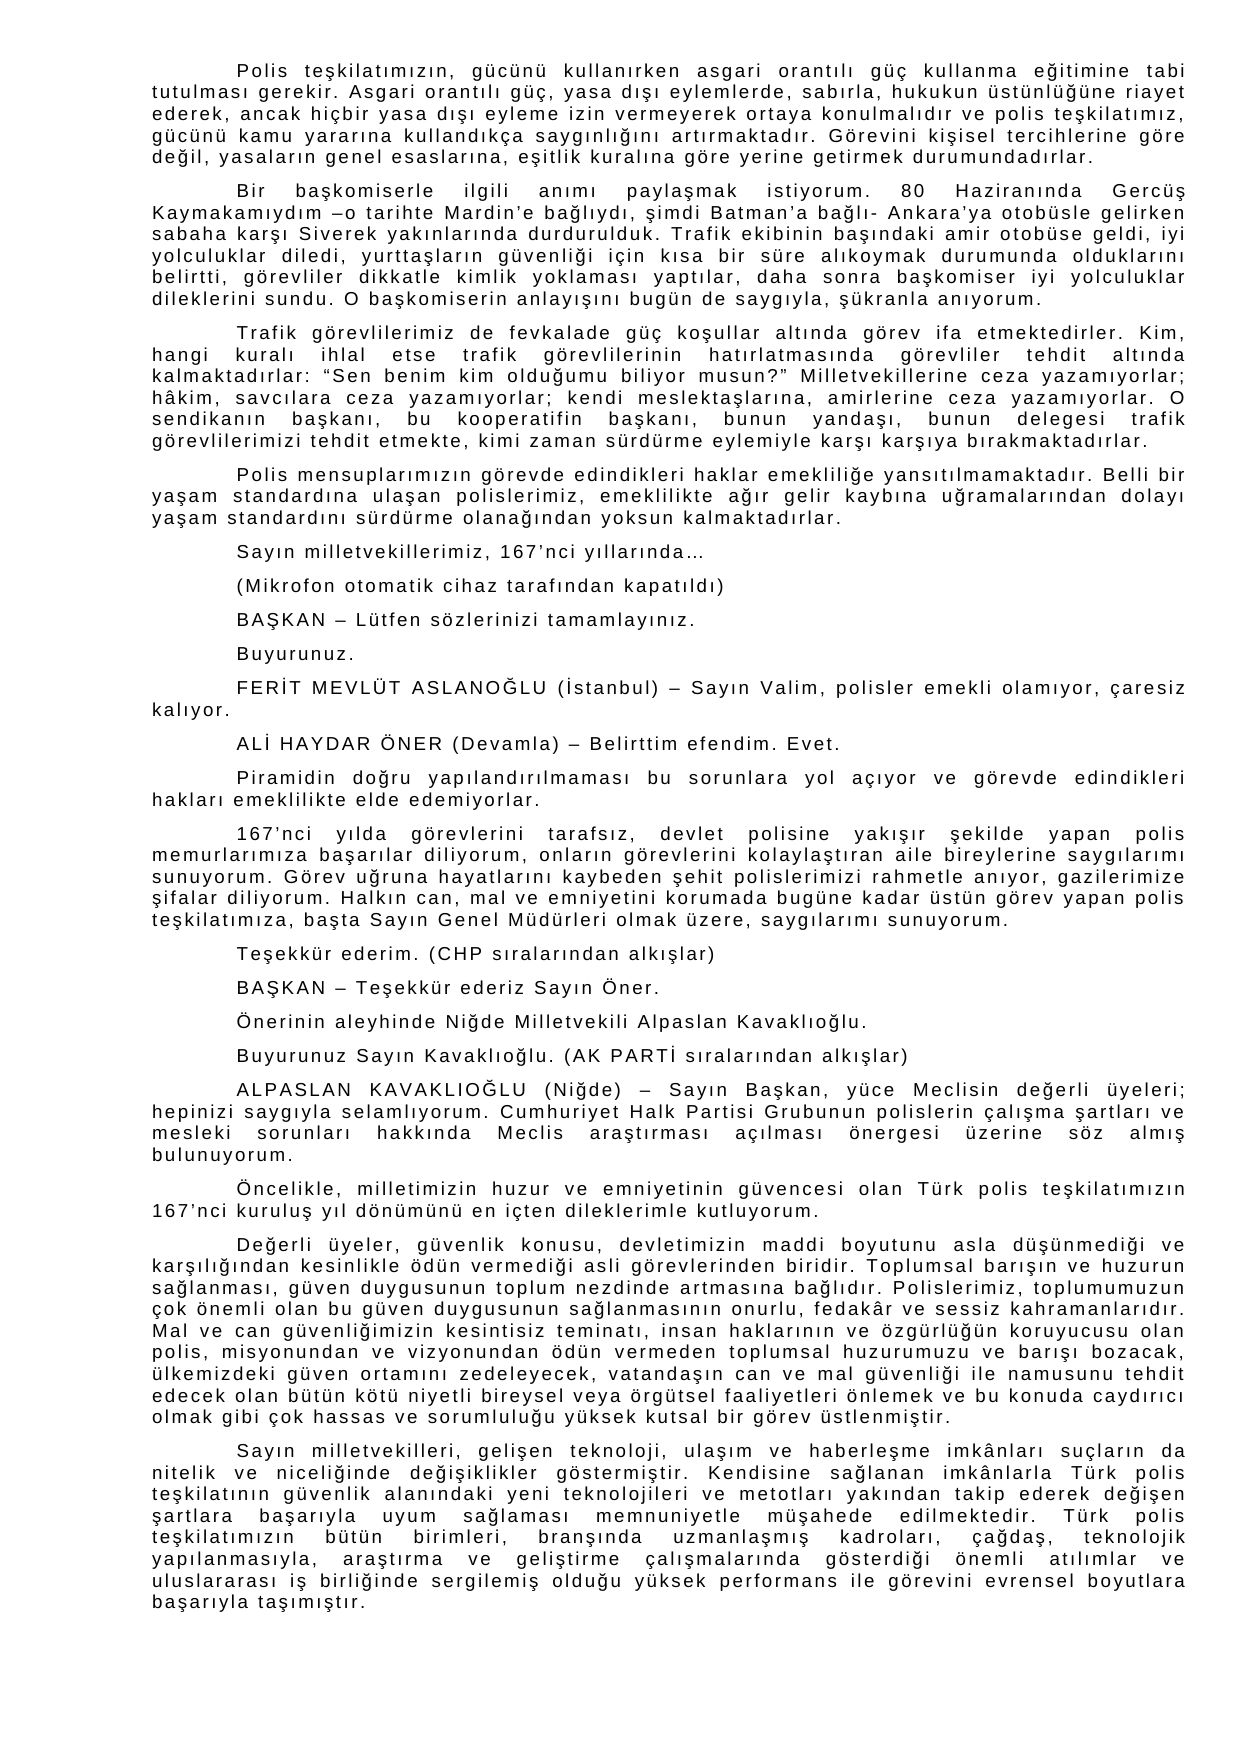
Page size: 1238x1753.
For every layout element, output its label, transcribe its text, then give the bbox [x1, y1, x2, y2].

text Teşekkür ederim. (CHP sıralarından alkışlar) [152, 943, 1186, 964]
text BAŞKAN – Teşekkür ederiz Sayın Öner. [152, 977, 1186, 998]
text ALPASLAN KAVAKLIOĞLU (Niğde) – Sayın Başkan, yüce Meclisin değerli üyeleri; hepinizi saygıyla selamlıyorum. Cumhuriyet Halk Partisi Grubunun polislerin çalışma şartları ve mesleki sorunları hakkında Meclis araştırması açılması önergesi üzerine söz almış bulunuyorum. [152, 1079, 1186, 1165]
text 167’nci yılda görevlerini tarafsız, devlet polisine yakışır şekilde yapan polis memurlarımıza başarılar diliyorum, onların görevlerini kolaylaştıran aile bireylerine saygılarımı sunuyorum. Görev uğruna hayatlarını kaybeden şehit polislerimizi rahmetle anıyor, gazilerimize şifalar diliyorum. Halkın can, mal ve emniyetini korumada bugüne kadar üstün görev yapan polis teşkilatımıza, başta Sayın Genel Müdürleri olmak üzere, saygılarımı sunuyorum. [152, 822, 1186, 930]
text Buyurunuz. [152, 643, 1186, 665]
text ALİ HAYDAR ÖNER (Devamla) – Belirttim efendim. Evet. [152, 733, 1186, 754]
text Öncelikle, milletimizin huzur ve emniyetinin güvencesi olan Türk polis teşkilatımızın 167’nci kuruluş yıl dönümünü en içten dileklerimle kutluyorum. [152, 1178, 1186, 1221]
text Bir başkomiserle ilgili anımı paylaşmak istiyorum. 80 Haziranında Gercüş Kaymakamıydım –o tarihte Mardin’e bağlıydı, şimdi Batman’a bağlı- Ankara’ya otobüsle gelirken sabaha karşı Siverek yakınlarında durdurulduk. Trafik ekibinin başındaki amir otobüse geldi, iyi yolculuklar diledi, yurttaşların güvenliği için kısa bir süre alıkoymak durumunda olduklarını belirtti, görevliler dikkatle kimlik yoklaması yaptılar, daha sonra başkomiser iyi yolculuklar dileklerini sundu. O başkomiserin anlayışını bugün de saygıyla, şükranla anıyorum. [152, 180, 1186, 309]
text Buyurunuz Sayın Kavaklıoğlu. (AK PARTİ sıralarından alkışlar) [152, 1045, 1186, 1067]
text Önerinin aleyhinde Niğde Milletvekili Alpaslan Kavaklıoğlu. [152, 1011, 1186, 1032]
text Trafik görevlilerimiz de fevkalade güç koşullar altında görev ifa etmektedirler. Kim, hangi kuralı ihlal etse trafik görevlilerinin hatırlatmasında görevliler tehdit altında kalmaktadırlar: “Sen benim kim olduğumu biliyor musun?” Milletvekillerine ceza yazamıyorlar; hâkim, savcılara ceza yazamıyorlar; kendi meslektaşlarına, amirlerine ceza yazamıyorlar. O sendikanın başkanı, bu kooperatifin başkanı, bunun yandaşı, bunun delegesi trafik görevlilerimizi tehdit etmekte, kimi zaman sürdürme eylemiyle karşı karşıya bırakmaktadırlar. [152, 322, 1186, 451]
text Piramidin doğru yapılandırılmaması bu sorunlara yol açıyor ve görevde edindikleri hakları emeklilikte elde edemiyorlar. [152, 767, 1186, 810]
text BAŞKAN – Lütfen sözlerinizi tamamlayınız. [152, 609, 1186, 631]
text Değerli üyeler, güvenlik konusu, devletimizin maddi boyutunu asla düşünmediği ve karşılığından kesinlikle ödün vermediği asli görevlerinden biridir. Toplumsal barışın ve huzurun sağlanması, güven duygusunun toplum nezdinde artmasına bağlıdır. Polislerimiz, toplumumuzun çok önemli olan bu güven duygusunun sağlanmasının onurlu, fedakâr ve sessiz kahramanlarıdır. Mal ve can güvenliğimizin kesintisiz teminatı, insan haklarının ve özgürlüğün koruyucusu olan polis, misyonundan ve vizyonundan ödün vermeden toplumsal huzurumuzu ve barışı bozacak, ülkemizdeki güven ortamını zedeleyecek, vatandaşın can ve mal güvenliği ile namusunu tehdit edecek olan bütün kötü niyetli bireysel veya örgütsel faaliyetleri önlemek ve bu konuda caydırıcı olmak gibi çok hassas ve sorumluluğu yüksek kutsal bir görev üstlenmiştir. [152, 1233, 1186, 1427]
text Polis mensuplarımızın görevde edindikleri haklar emekliliğe yansıtılmamaktadır. Belli bir yaşam standardına ulaşan polislerimiz, emeklilikte ağır gelir kaybına uğramalarından dolayı yaşam standardını sürdürme olanağından yoksun kalmaktadırlar. [152, 464, 1186, 528]
text Sayın milletvekilleri, gelişen teknoloji, ulaşım ve haberleşme imkânları suçların da nitelik ve niceliğinde değişiklikler göstermiştir. Kendisine sağlanan imkânlarla Türk polis teşkilatının güvenlik alanındaki yeni teknolojileri ve metotları yakından takip ederek değişen şartlara başarıyla uyum sağlaması memnuniyetle müşahede edilmektedir. Türk polis teşkilatımızın bütün birimleri, branşında uzmanlaşmış kadroları, çağdaş, teknolojik yapılanmasıyla, araştırma ve geliştirme çalışmalarında gösterdiği önemli atılımlar ve uluslararası iş birliğinde sergilemiş olduğu yüksek performans ile görevini evrensel boyutlara başarıyla taşımıştır. [152, 1440, 1186, 1612]
text (Mikrofon otomatik cihaz tarafından kapatıldı) [152, 575, 1186, 597]
text Polis teşkilatımızın, gücünü kullanırken asgari orantılı güç kullanma eğitimine tabi tutulması gerekir. Asgari orantılı güç, yasa dışı eylemlerde, sabırla, hukukun üstünlüğüne riayet ederek, ancak hiçbir yasa dışı eyleme izin vermeyerek ortaya konulmalıdır ve polis teşkilatımız, gücünü kamu yararına kullandıkça saygınlığını artırmaktadır. Görevini kişisel tercihlerine göre değil, yasaların genel esaslarına, eşitlik kuralına göre yerine getirmek durumundadırlar. [152, 60, 1186, 167]
text Sayın milletvekillerimiz, 167’nci yıllarında… [152, 541, 1186, 562]
text FERİT MEVLÜT ASLANOĞLU (İstanbul) – Sayın Valim, polisler emekli olamıyor, çaresiz kalıyor. [152, 677, 1186, 720]
